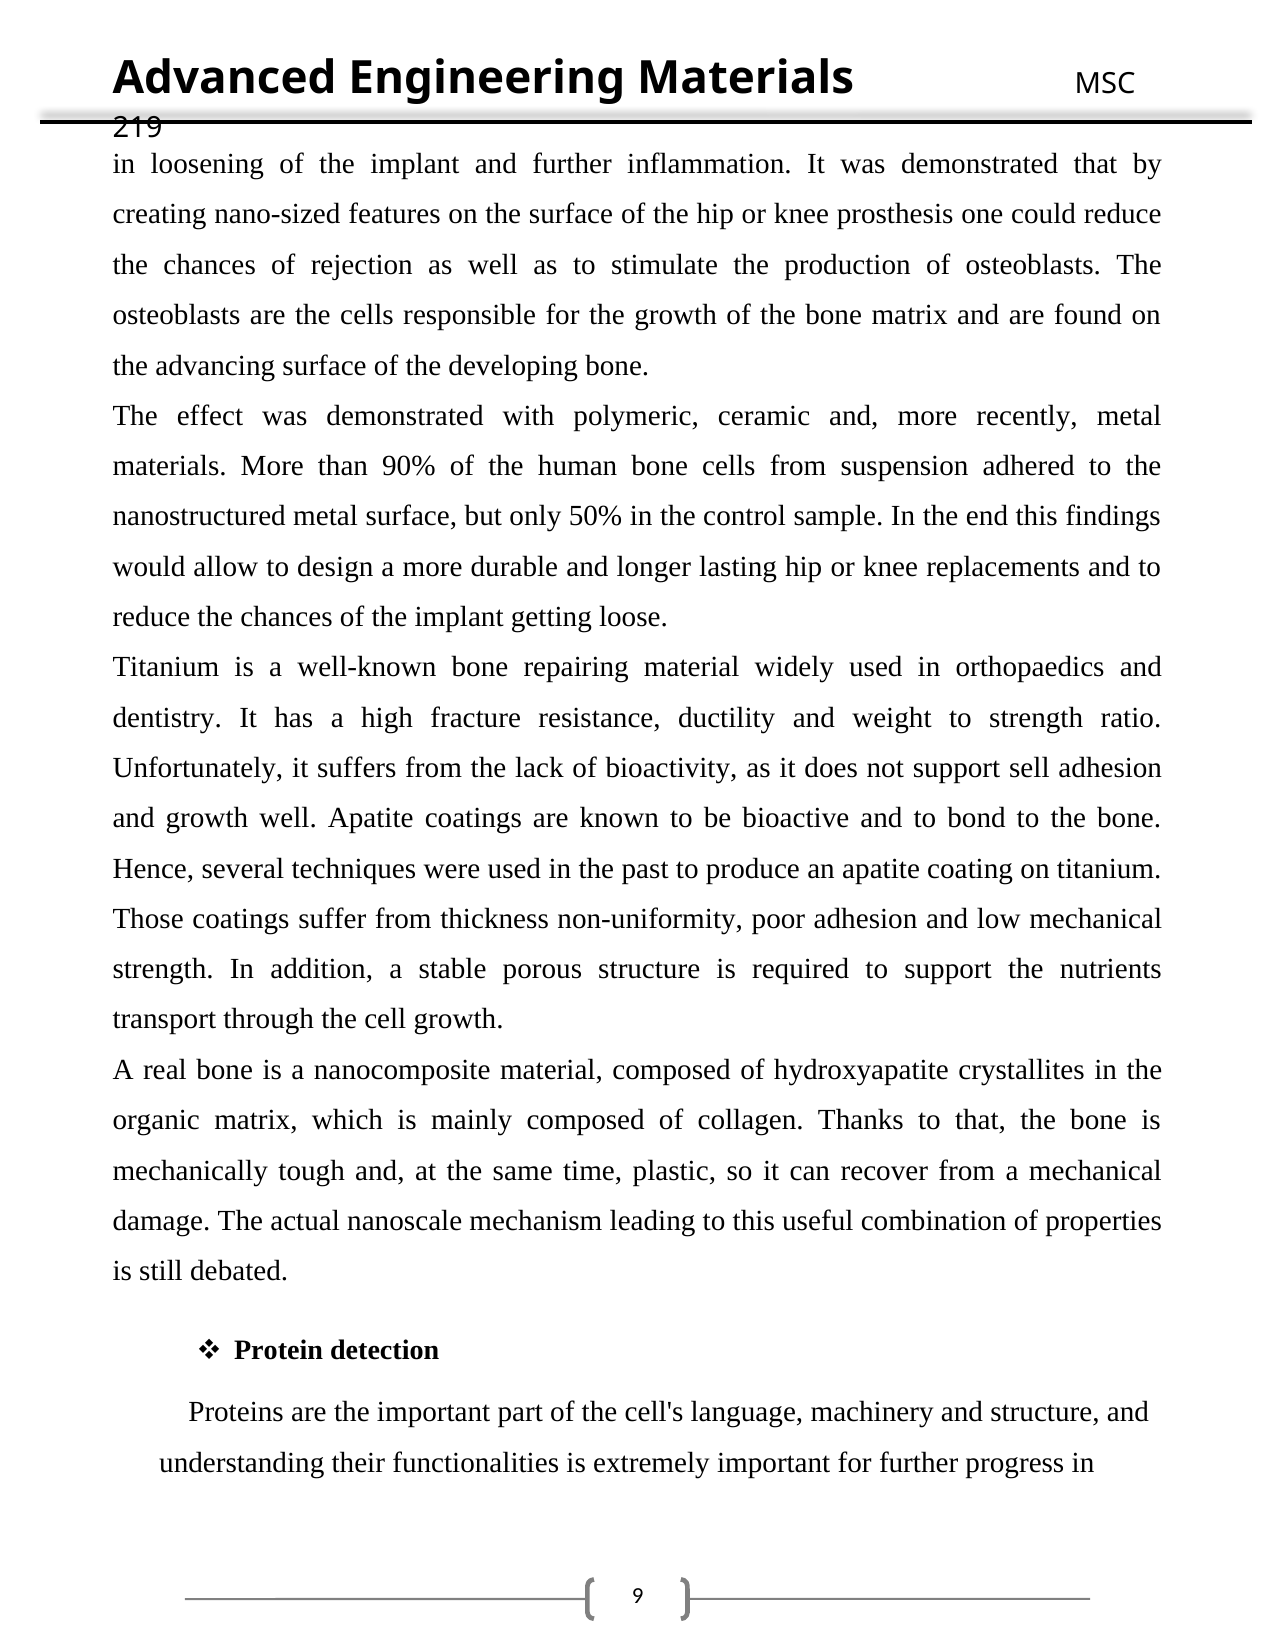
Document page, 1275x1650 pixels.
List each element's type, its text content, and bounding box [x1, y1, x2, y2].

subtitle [159, 1394, 1163, 1478]
text The effect was demonstrated with polymeric, ceramic and, more recently, metal materials. More than 90% of the human bone cells from suspension adhered to the nanostructured metal surface, but only 50% in the control sample. In the end this findings would allow to design a more durable and longer lasting hip or knee replacements and to reduce the chances of the implant getting loose. [112, 398, 1163, 633]
text Titanium is a well-known bone repairing material widely used in orthopaedics and dentistry. It has a high fracture resistance, ductility and weight to strength ratio. Unfortunately, it suffers from the lack of bioactivity, as it does not support sell adhesion and growth well. Apatite coatings are known to be bioactive and to bond to the bone. Hence, several techniques were used in the past to produce an apatite coating on titanium. Those coatings suffer from thickness non-uniformity, poor adhesion and low mechanical strength. In addition, a stable porous structure is required to support the nutrients transport through the cell growth. [112, 649, 1163, 1035]
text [112, 146, 1163, 381]
text A real bone is a nanocomposite material, composed of hydroxyapatite crystallites in the organic matrix, which is mainly composed of collagen. Thanks to that, the bone is mechanically tough and, at the same time, plastic, so it can recover from a mechanical damage. The actual nanoscale mechanism leading to this useful combination of properties is still debated. [112, 1052, 1163, 1287]
subtitle Protein detection [196, 1333, 1163, 1365]
